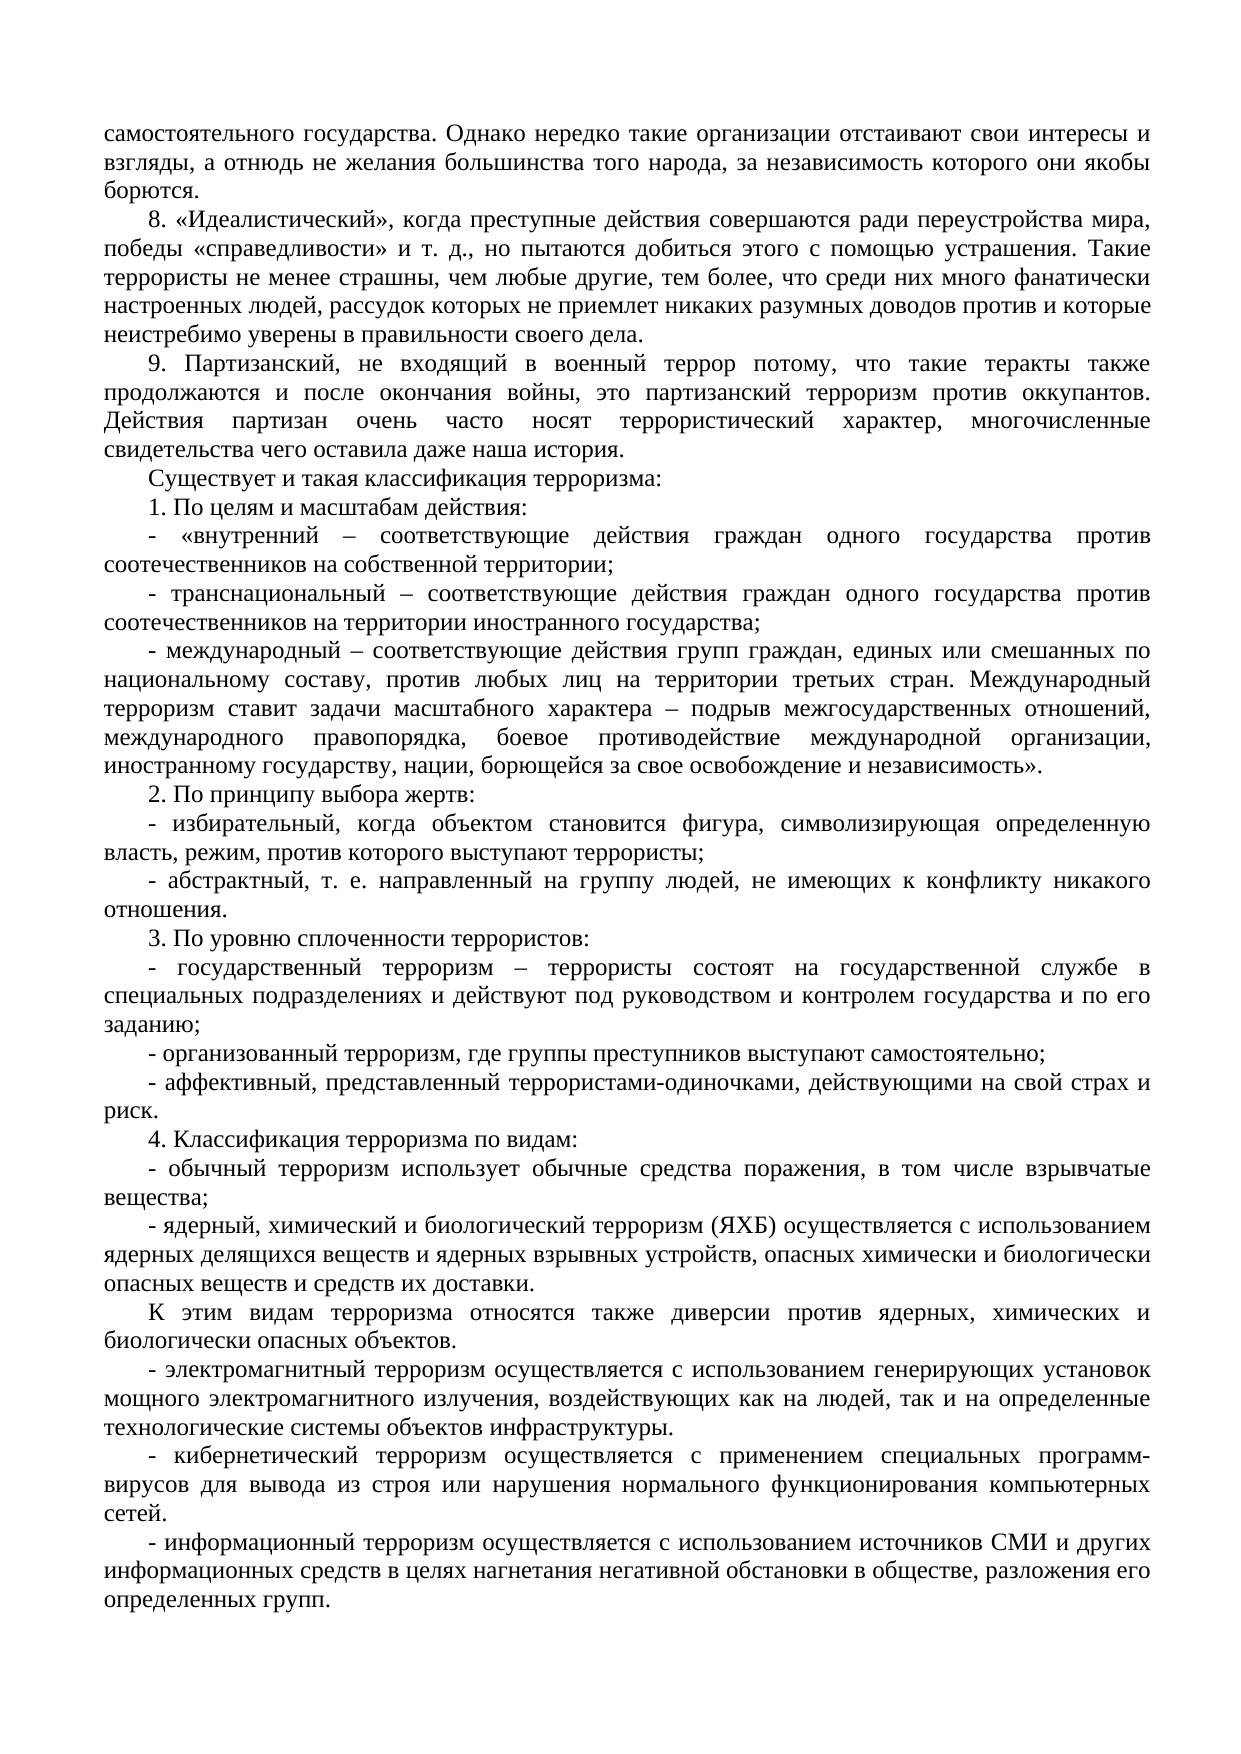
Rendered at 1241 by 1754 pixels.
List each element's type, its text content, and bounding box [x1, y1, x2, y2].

text 4. Классификация терроризма по видам: [103, 1124, 1152, 1153]
text 2. По принципу выбора жертв: [103, 779, 1152, 808]
text - транснациональный – соответствующие действия граждан одного государства против соотечественников на территории иностранного государства; [103, 578, 1152, 636]
text - кибернетический терроризм осуществляется с применением специальных программ-вирусов для вывода из строя или нарушения нормального функционирования компьютерных сетей. [103, 1441, 1152, 1527]
text - аффективный, представленный террористами-одиночками, действующими на свой страх и риск. [103, 1067, 1152, 1124]
text 8. «Идеалистический», когда преступные действия совершаются ради переустройства мира, победы «справедливости» и т. д., но пытаются добиться этого с помощью устрашения. Такие террористы не менее страшны, чем любые другие, тем более, что среди них много фанатически настроенных людей, рассудок которых не приемлет никаких разумных доводов против и которые неистребимо уверены в правильности своего дела. [103, 204, 1152, 348]
text 1. По целям и масштабам действия: [103, 492, 1152, 521]
text - электромагнитный терроризм осуществляется с использованием генерирующих установок мощного электромагнитного излучения, воздействующих как на людей, так и на определенные технологические системы объектов инфраструктуры. [103, 1354, 1152, 1441]
text 9. Партизанский, не входящий в военный террор потому, что такие теракты также продолжаются и после окончания войны, это партизанский терроризм против оккупантов. Действия партизан очень часто носят террористический характер, многочисленные свидетельства чего оставила даже наша история. [103, 348, 1152, 463]
text Существует и такая классификация терроризма: [103, 463, 1152, 492]
text К этим видам терроризма относятся также диверсии против ядерных, химических и биологически опасных объектов. [103, 1297, 1152, 1354]
text 3. По уровню сплоченности террористов: [103, 923, 1152, 952]
text - «внутренний – соответствующие действия граждан одного государства против соотечественников на собственной территории; [103, 521, 1152, 578]
text - абстрактный, т. е. направленный на группу людей, не имеющих к конфликту никакого отношения. [103, 866, 1152, 923]
text - информационный терроризм осуществляется с использованием источников СМИ и других информационных средств в целях нагнетания негативной обстановки в обществе, разложения его определенных групп. [103, 1527, 1152, 1613]
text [103, 118, 1152, 204]
text - международный – соответствующие действия групп граждан, единых или смешанных по национальному составу, против любых лиц на территории третьих стран. Международный терроризм ставит задачи масштабного характера – подрыв межгосударственных отношений, международного правопорядка, боевое противодействие международной организации, иностранному государству, нации, борющейся за свое освобождение и независимость». [103, 636, 1152, 779]
text - обычный терроризм использует обычные средства поражения, в том числе взрывчатые вещества; [103, 1153, 1152, 1211]
text - организованный терроризм, где группы преступников выступают самостоятельно; [103, 1038, 1152, 1067]
text - ядерный, химический и биологический терроризм (ЯХБ) осуществляется с использованием ядерных делящихся веществ и ядерных взрывных устройств, опасных химически и биологически опасных веществ и средств их доставки. [103, 1211, 1152, 1297]
text - государственный терроризм – террористы состоят на государственной службе в специальных подразделениях и действуют под руководством и контролем государства и по его заданию; [103, 952, 1152, 1038]
text - избирательный, когда объектом становится фигура, символизирующая определенную власть, режим, против которого выступают террористы; [103, 808, 1152, 866]
